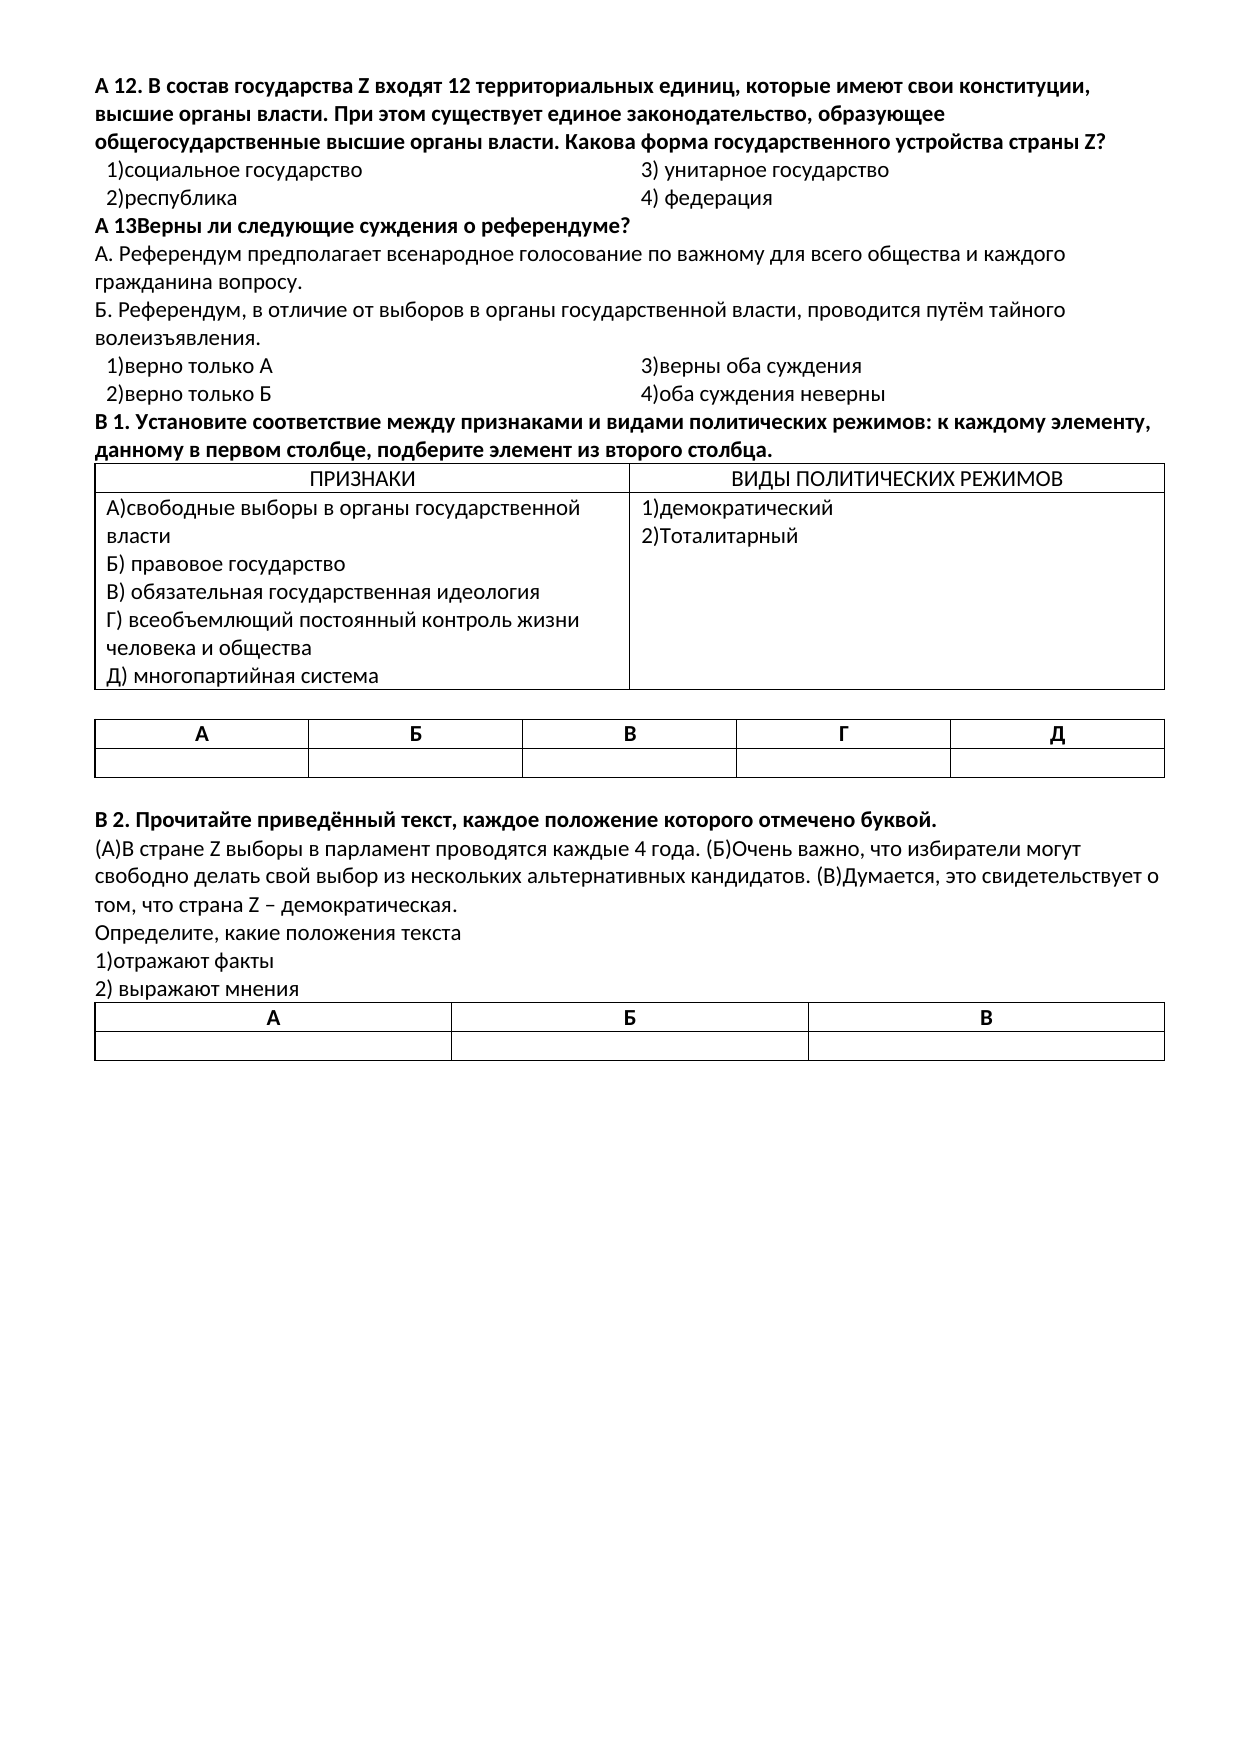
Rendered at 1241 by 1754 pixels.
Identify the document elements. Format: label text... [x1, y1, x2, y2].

text Б. Референдум, в отличие от выборов в органы государственной власти, проводится путём тайного волеизъявления. [94, 295, 1165, 351]
text В 1. Установите соответствие между признаками и видами политических режимов: к каждому элементу, данному в первом столбце, подберите элемент из второго столбца. [94, 407, 1165, 463]
table_header В [523, 720, 736, 747]
text Определите, какие положения текста [94, 918, 1165, 946]
table_cell [96, 749, 308, 777]
table_cell [309, 749, 522, 777]
table_header Б [452, 1003, 808, 1031]
text А 13Верны ли следующие суждения о референдуме? [94, 211, 1165, 239]
text 2) выражают мнения [94, 974, 1165, 1002]
table_cell А)свободные выборы в органы государственной власти Б) правовое государство В) обязательная государственная идеология Г) всеобъемлющий постоянный контроль жизни человека и общества Д) многопартийная система [96, 493, 629, 689]
table_cell [452, 1032, 808, 1060]
table_header А [96, 1003, 451, 1031]
text В 2. Прочитайте приведённый текст, каждое положение которого отмечено буквой. [94, 806, 1165, 834]
text А. Референдум предполагает всенародное голосование по важному для всего общества и каждого гражданина вопросу. [94, 239, 1165, 295]
table_header ПРИЗНАКИ [96, 464, 629, 492]
table_cell [523, 749, 736, 777]
table_header 3)верны оба суждения 4)оба суждения неверны [629, 351, 1164, 407]
table_header 1)социальное государство 2)республика [95, 155, 629, 211]
table_header В [809, 1003, 1164, 1031]
table_header Б [309, 720, 522, 747]
table_cell [737, 749, 950, 777]
table_cell [809, 1032, 1164, 1060]
table_header ВИДЫ ПОЛИТИЧЕСКИХ РЕЖИМОВ [630, 464, 1164, 492]
table_header А [96, 720, 308, 747]
text 1)отражают факты [94, 946, 1165, 974]
table_header 1)верно только А 2)верно только Б [95, 351, 629, 407]
text А 12. В состав государства Z входят 12 территориальных единиц, которые имеют свои конституции, высшие органы власти. При этом существует единое законодательство, образующее общегосударственные высшие органы власти. Какова форма государственного устройства страны Z? [94, 71, 1165, 155]
table_cell [951, 749, 1164, 777]
table_header 3) унитарное государство 4) федерация [629, 155, 1164, 211]
text (А)В стране Z выборы в парламент проводятся каждые 4 года. (Б)Очень важно, что избиратели могут свободно делать свой выбор из нескольких альтернативных кандидатов. (В)Думается, это свидетельствует о том, что страна Z – демократическая. [94, 834, 1165, 918]
table_header Д [951, 720, 1164, 747]
table_header Г [737, 720, 950, 747]
table_cell [96, 1032, 451, 1060]
table_cell 1)демократический 2)Тоталитарный [630, 493, 1164, 689]
